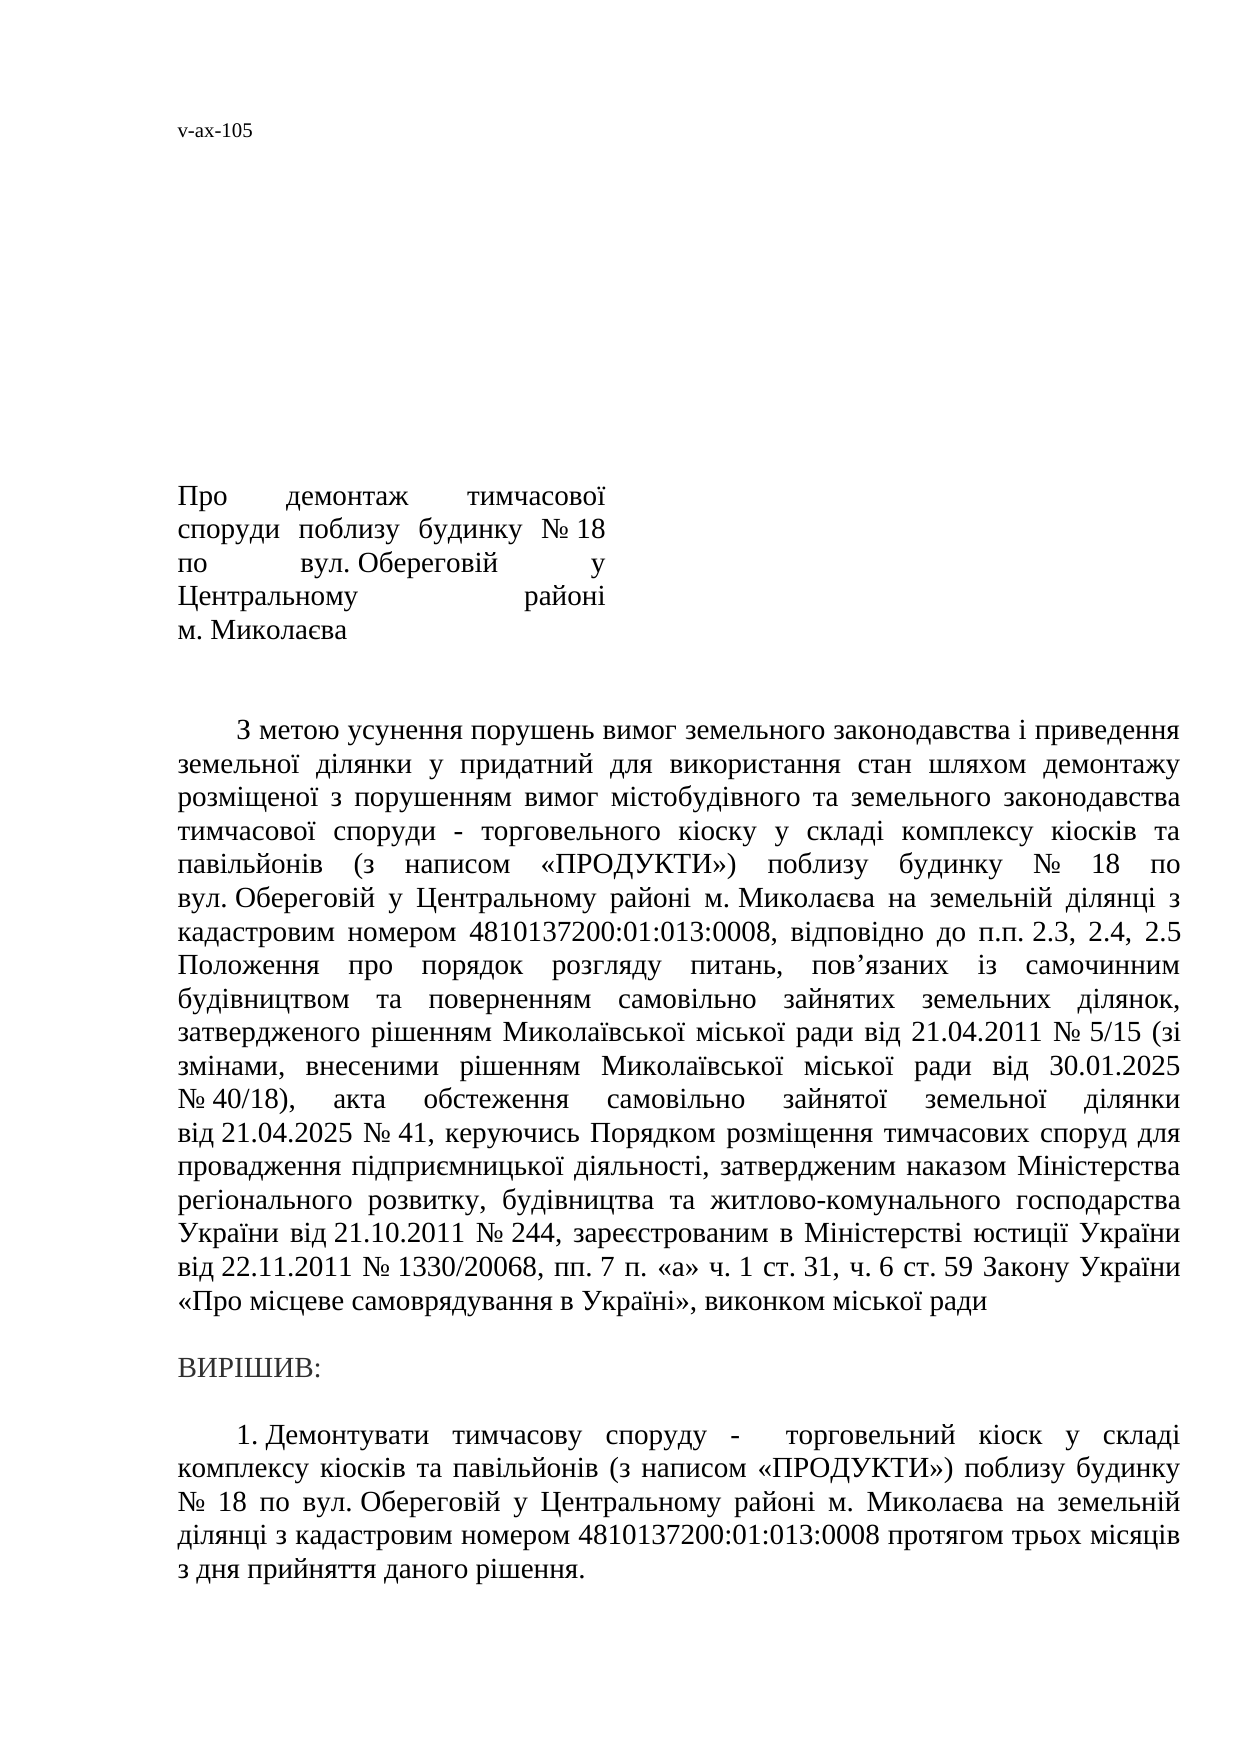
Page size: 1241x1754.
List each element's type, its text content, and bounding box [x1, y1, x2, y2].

text Про демонтаж тимчасової споруди поблизу будинку № 18 по вул. Обереговій у Центральному районі м. Миколаєва [177, 478, 605, 645]
text ВИРІШИВ: [177, 1350, 1181, 1383]
text v-ах-105 [177, 118, 1181, 142]
text 1. Демонтувати тимчасову споруду - торговельний кіоск у складі комплексу кіосків та павільйонів (з написом «ПРОДУКТИ») поблизу будинку № 18 по вул. Обереговій у Центральному районі м. Миколаєва на земельній ділянці з кадастровим номером 4810137200:01:013:0008 протягом трьох місяців з дня прийняття даного рішення. [177, 1417, 1181, 1584]
text З метою усунення порушень вимог земельного законодавства і приведення земельної ділянки у придатний для використання стан шляхом демонтажу розміщеної з порушенням вимог містобудівного та земельного законодавства тимчасової споруди - торговельного кіоску у складі комплексу кіосків та павільйонів (з написом «ПРОДУКТИ») поблизу будинку № 18 по вул. Обереговій у Центральному районі м. Миколаєва на земельній ділянці з кадастровим номером 4810137200:01:013:0008, відповідно до п.п. 2.3, 2.4, 2.5 Положення про порядок розгляду питань, пов’язаних із самочинним будівництвом та поверненням самовільно зайнятих земельних ділянок, затвердженого рішенням Миколаївської міської ради від 21.04.2011 № 5/15 (зі змінами, внесеними рішенням Миколаївської міської ради від 30.01.2025 № 40/18), акта обстеження самовільно зайнятої земельної ділянки від 21.04.2025 № 41, керуючись Порядком розміщення тимчасових споруд для провадження підприємницької діяльності, затвердженим наказом Міністерства регіонального розвитку, будівництва та житлово-комунального господарства України від 21.10.2011 № 244, зареєстрованим в Міністерстві юстиції України від 22.11.2011 № 1330/20068, пп. 7 п. «а» ч. 1 ст. 31, ч. 6 ст. 59 Закону України «Про місцеве самоврядування в Україні», виконком міської ради [177, 712, 1181, 1316]
